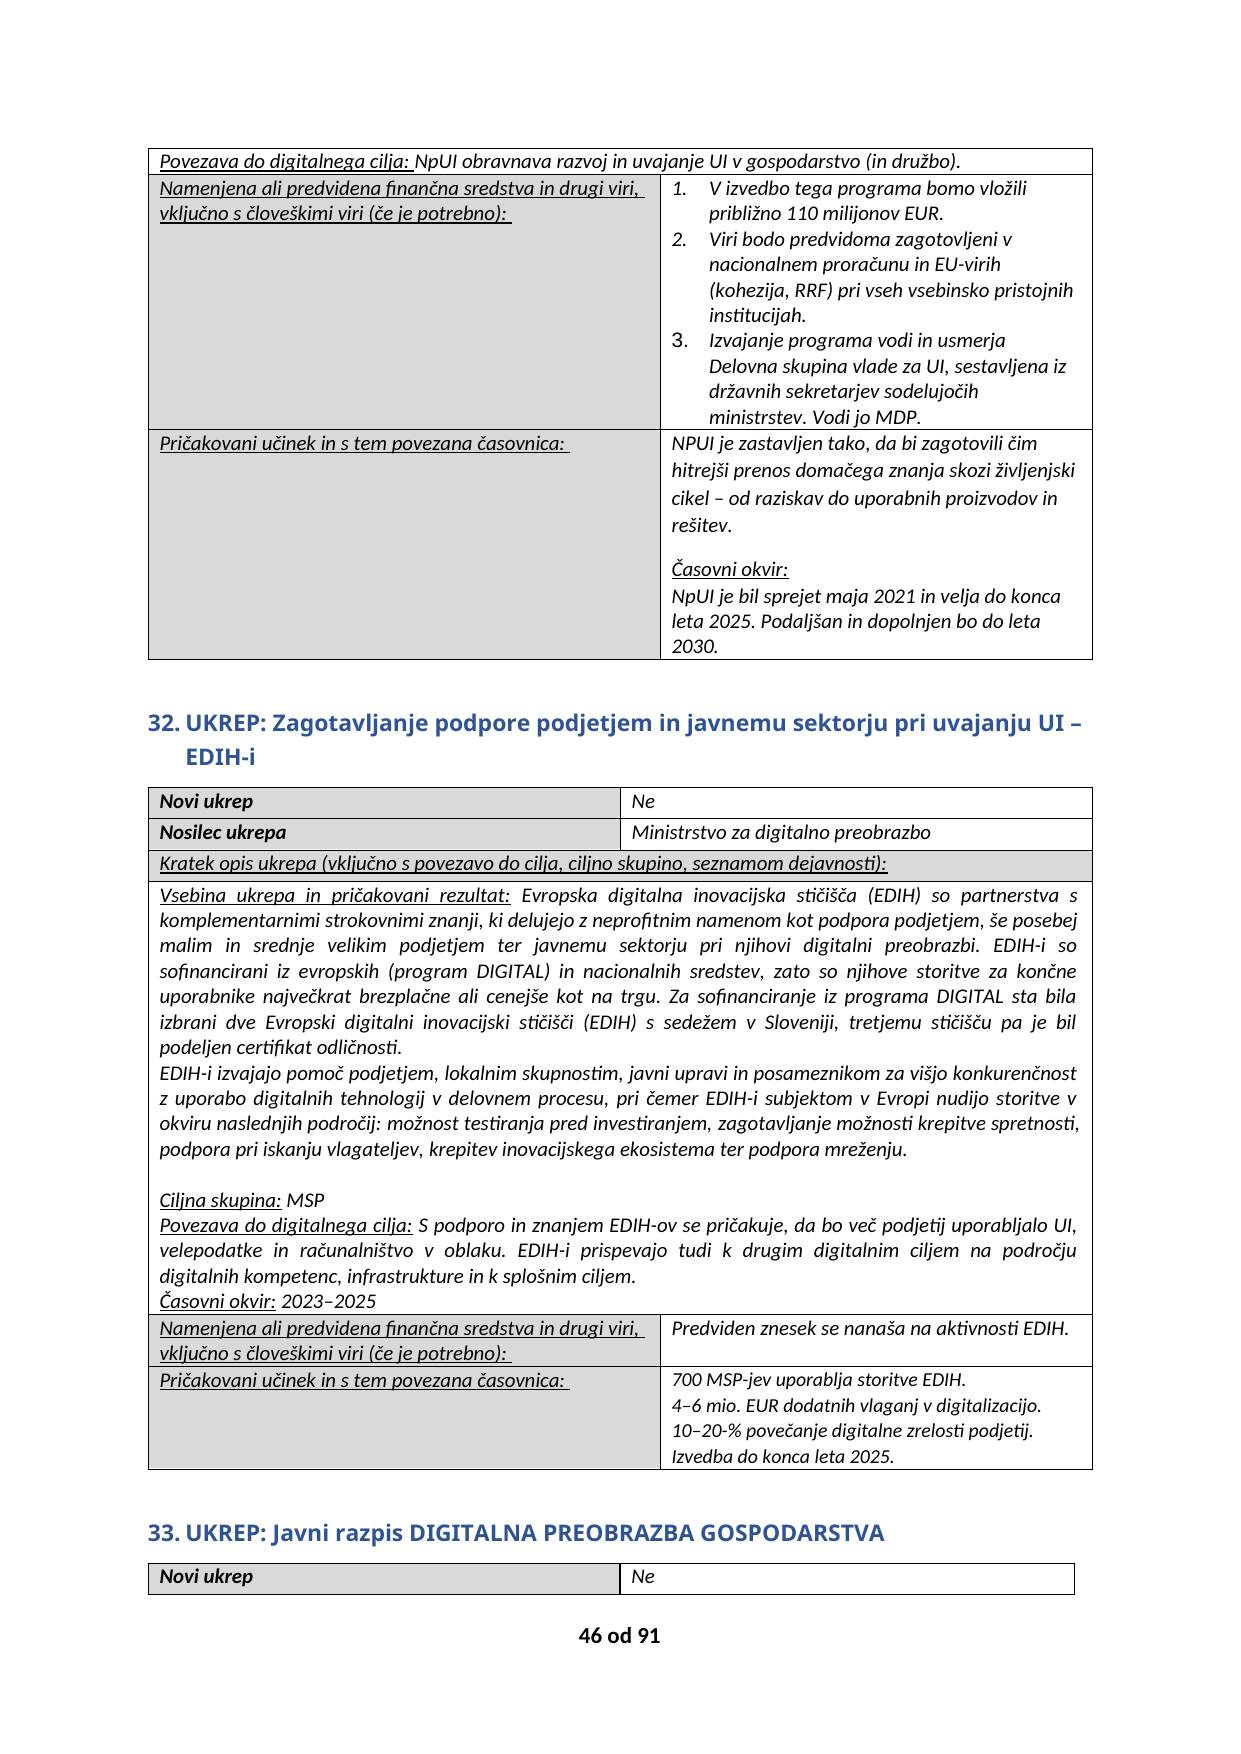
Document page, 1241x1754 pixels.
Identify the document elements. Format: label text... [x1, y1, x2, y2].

table_cell Namenjena ali predvidena finančna sredstva in drugi viri, vključno s človeškimi viri (če je potrebno): [149, 1315, 660, 1366]
table_cell Ministrstvo za digitalno preobrazbo [621, 819, 1092, 849]
table_cell Predviden znesek se nanaša na aktivnosti EDIH. [661, 1315, 1092, 1366]
table_cell Kratek opis ukrepa (vključno s povezavo do cilja, ciljno skupino, seznamom dejavnosti): [149, 851, 1092, 881]
table_cell Vsebina ukrepa in pričakovani rezultat: Evropska digitalna inovacijska stičišča (EDIH) so partnerstva s komplementarnimi strokovnimi znanji, ki delujejo z neprofitnim namenom kot podpora podjetjem, še posebej malim in srednje velikim podjetjem ter javnemu sektorju pri njihovi digitalni preobrazbi. EDIH-i so sofinancirani iz evropskih (program DIGITAL) in nacionalnih sredstev, zato so njihove storitve za končne uporabnike največkrat brezplačne ali cenejše kot na trgu. Za sofinanciranje iz programa DIGITAL sta bila izbrani dve Evropski digitalni inovacijski stičišči (EDIH) s sedežem v Sloveniji, tretjemu stičišču pa je bil podeljen certifikat odličnosti. EDIH-i izvajajo pomoč podjetjem, lokalnim skupnostim, javni upravi in posameznikom za višjo konkurenčnost z uporabo digitalnih tehnologij v delovnem procesu, pri čemer EDIH-i subjektom v Evropi nudijo storitve v okviru naslednjih področij: možnost testiranja pred investiranjem, zagotavljanje možnosti krepitve spretnosti, podpora pri iskanju vlagateljev, krepitev inovacijskega ekosistema ter podpora mreženju. Ciljna skupina: MSP Povezava do digitalnega cilja: S podporo in znanjem EDIH-ov se pričakuje, da bo več podjetij uporabljalo UI, velepodatke in računalništvo v oblaku. EDIH-i prispevajo tudi k drugim digitalnim ciljem na področju digitalnih kompetenc, infrastrukture in k splošnim ciljem. Časovni okvir: 2023–2025 [149, 882, 1092, 1314]
table_cell 700 MSP-jev uporablja storitve EDIH. 4–6 mio. EUR dodatnih vlaganj v digitalizacijo. 10–20-% povečanje digitalne zrelosti podjetij. Izvedba do konca leta 2025. [661, 1367, 1092, 1468]
subtitle UKREP: Zagotavljanje podpore podjetjem in javnemu sektorju pri uvajanju UI – EDIH-i [148, 707, 1093, 772]
table_cell Pričakovani učinek in s tem povezana časovnica: [149, 1367, 660, 1468]
table_cell NPUI je zastavljen tako, da bi zagotovili čim hitrejši prenos domačega znanja skozi življenjski cikel – od raziskav do uporabnih proizvodov in rešitev. Časovni okvir: NpUI je bil sprejet maja 2021 in velja do konca leta 2025. Podaljšan in dopolnjen bo do leta 2030. [661, 430, 1092, 659]
table_cell Namenjena ali predvidena finančna sredstva in drugi viri, vključno s človeškimi viri (če je potrebno): [149, 175, 660, 429]
table_cell Nosilec ukrepa [149, 819, 620, 849]
table_cell Pričakovani učinek in s tem povezana časovnica: [149, 430, 660, 659]
table_header Ne [621, 1564, 1074, 1594]
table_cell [149, 149, 1092, 174]
table_header Novi ukrep [149, 788, 620, 818]
table_cell V izvedbo tega programa bomo vložili približno 110 milijonov EUR. Viri bodo predvidoma zagotovljeni v nacionalnem proračunu in EU-virih (kohezija, RRF) pri vseh vsebinsko pristojnih institucijah. Izvajanje programa vodi in usmerja Delovna skupina vlade za UI, sestavljena iz državnih sekretarjev sodelujočih ministrstev. Vodi jo MDP. [661, 175, 1092, 429]
subtitle UKREP: Javni razpis DIGITALNA PREOBRAZBA GOSPODARSTVA [148, 1516, 1093, 1548]
table_header Ne [621, 788, 1092, 818]
table_header Novi ukrep [149, 1564, 619, 1594]
